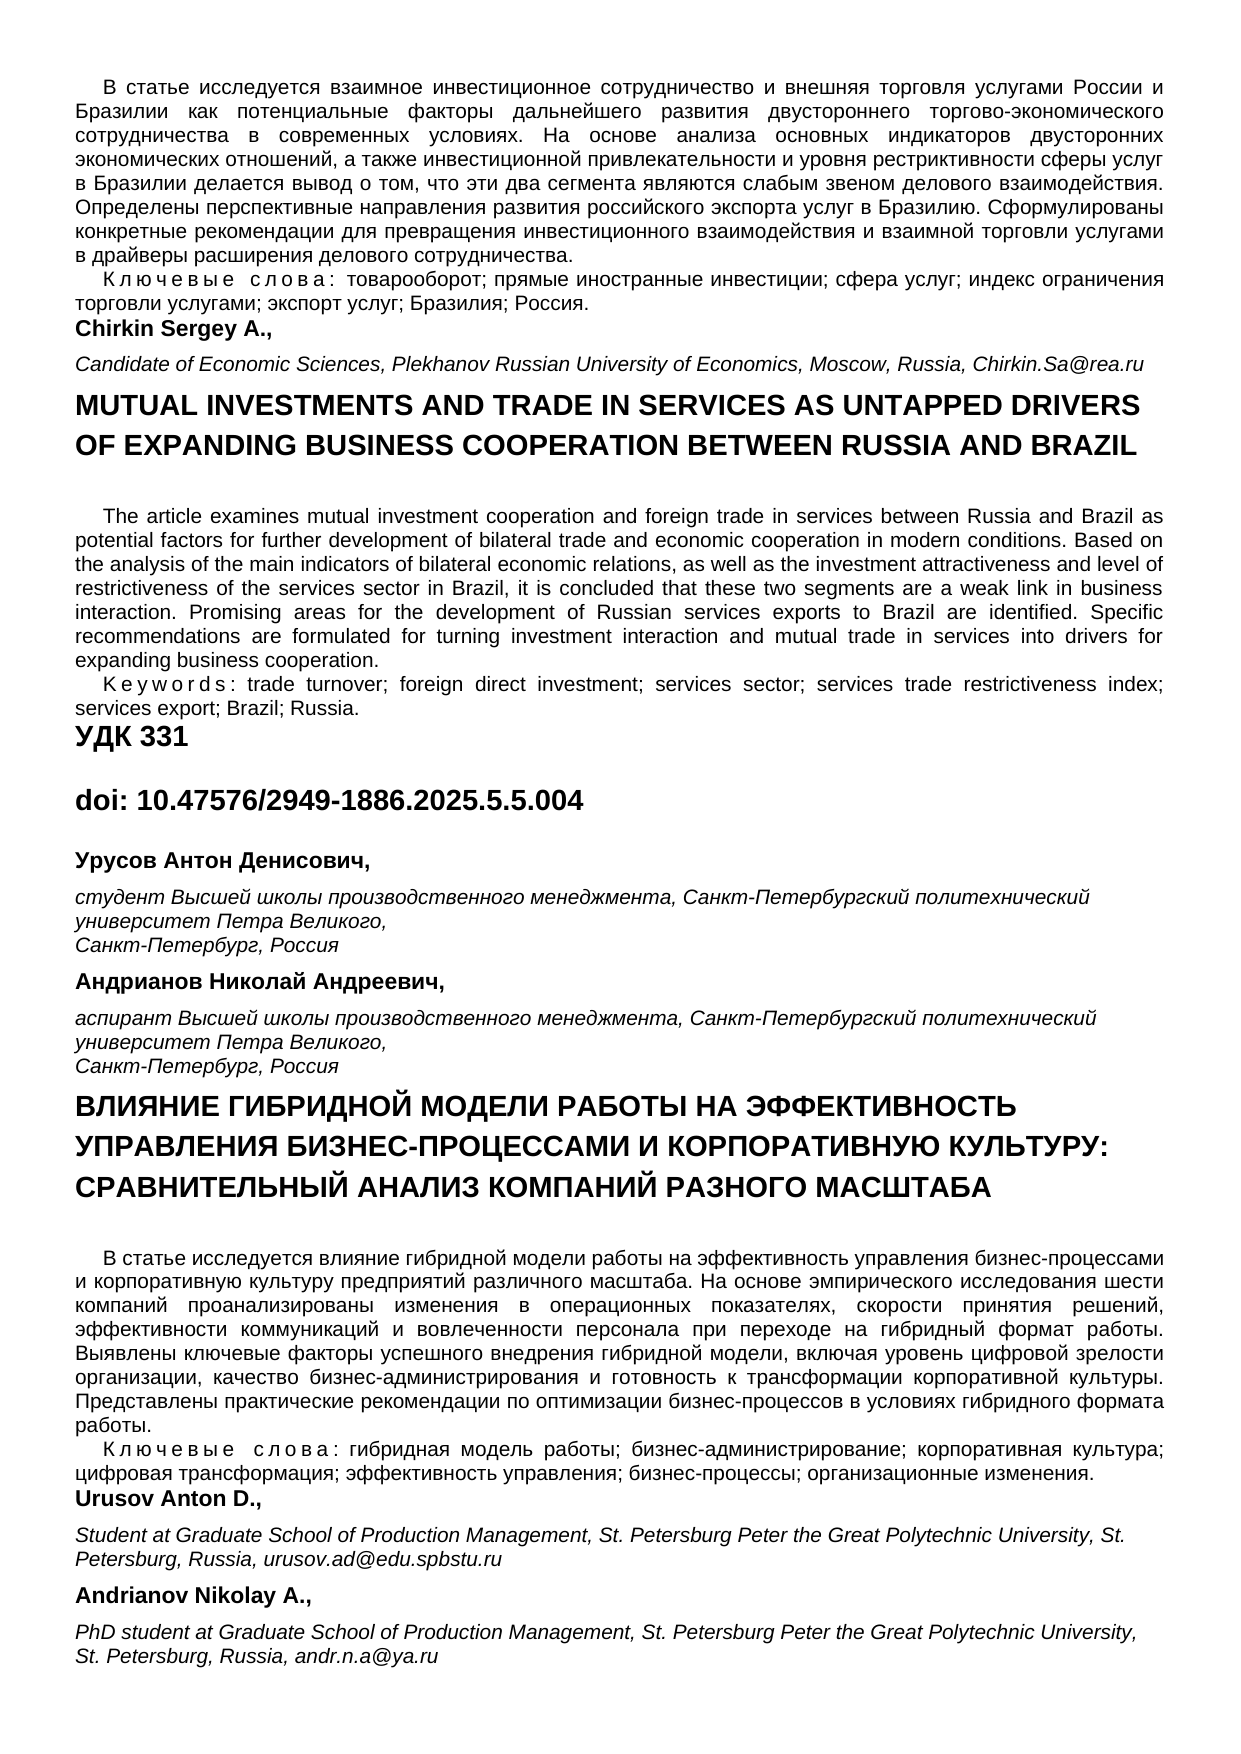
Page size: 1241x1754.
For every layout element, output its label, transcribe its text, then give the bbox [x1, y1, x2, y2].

text Candidate of Economic Sciences, Plekhanov Russian University of Economics, Moscow, Russia, Chirkin.Sa@rea.ru [75, 352, 1165, 376]
text В статье исследуется влияние гибридной модели работы на эффективность управления бизнес-процессами и корпоративную культуру предприятий различного масштаба. На основе эмпирического исследования шести компаний проанализированы изменения в операционных показателях, скорости принятия решений, эффективности коммуникаций и вовлеченности персонала при переходе на гибридный формат работы. Выявлены ключевые факторы успешного внедрения гибридной модели, включая уровень цифровой зрелости организации, качество бизнес-администрирования и готовность к трансформации корпоративной культуры. Представлены практические рекомендации по оптимизации бизнес-процессов в условиях гибридного формата работы. [75, 1245, 1165, 1437]
text Keywords: trade turnover; foreign direct investment; services sector; services trade restrictiveness index; services export; Brazil; Russia. [75, 671, 1165, 719]
text Сhirkin Sergey A., [75, 314, 1165, 341]
text В статье исследуется взаимное инвестиционное сотрудничество и внешняя торговля услугами России и Бразилии как потенциальные факторы дальнейшего развития двустороннего торгово-экономического сотрудничества в современных условиях. На основе анализа основных индикаторов двусторонних экономических отношений, а также инвестиционной привлекательности и уровня рестриктивности сферы услуг в Бразилии делается вывод о том, что эти два сегмента являются слабым звеном делового взаимодействия. Определены перспективные направления развития российского экспорта услуг в Бразилию. Сформулированы конкретные рекомендации для превращения инвестиционного взаимодействия и взаимной торговли услугами в драйверы расширения делового сотрудничества. [75, 75, 1165, 267]
text Влияние гибридной модели работы на эффективность управления бизнес-процессами и корпоративную культуру: сравнительный анализ компаний разного масштаба [75, 1089, 1165, 1203]
text студент Высшей школы производственного менеджмента, Санкт-Петербургский политехнический университет Петра Великого, Санкт-Петербург, Россия [75, 884, 1165, 956]
text The article examines mutual investment cooperation and foreign trade in services between Russia and Brazil as potential factors for further development of bilateral trade and economic cooperation in modern conditions. Based on the analysis of the main indicators of bilateral economic relations, as well as the investment attractiveness and level of restrictiveness of the services sector in Brazil, it is concluded that these two segments are a weak link in business interaction. Promising areas for the development of Russian services exports to Brazil are identified. Specific recommendations are formulated for turning investment interaction and mutual trade in services into drivers for expanding business cooperation. [75, 504, 1165, 671]
text Urusov Anton D., [75, 1485, 1165, 1511]
text аспирант Высшей школы производственного менеджмента, Санкт-Петербургский политехнический университет Петра Великого, Санкт-Петербург, Россия [75, 1006, 1165, 1077]
text Андрианов Николай Андреевич, [75, 968, 1165, 994]
text Ключевые слова: товарооборот; прямые иностранные инвестиции; сфера услуг; индекс ограничения торговли услугами; экспорт услуг; Бразилия; Россия. [75, 267, 1165, 314]
text PhD student at Graduate School of Production Management, St. Petersburg Peter the Great Polytechnic University, St. Petersburg, Russia, andr.n.a@ya.ru [75, 1619, 1165, 1667]
text Ключевые слова: гибридная модель работы; бизнес-администрирование; корпоративная культура; цифровая трансформация; эффективность управления; бизнес-процессы; организационные изменения. [75, 1437, 1165, 1485]
text УДК 331 [75, 719, 1165, 753]
text doi: 10.47576/2949-1886.2025.5.5.004 [75, 783, 1165, 817]
text Student at Graduate School of Production Management, St. Petersburg Peter the Great Polytechnic University, St. Petersburg, Russia, urusov.ad@edu.spbstu.ru [75, 1522, 1165, 1570]
text Урусов Антон Денисович, [75, 847, 1165, 873]
text Andrianov Nikolay A., [75, 1582, 1165, 1608]
text Mutual Investments and Trade in Services as Untapped Drivers of Expanding Business Cooperation between Russia and Brazil [75, 388, 1165, 462]
